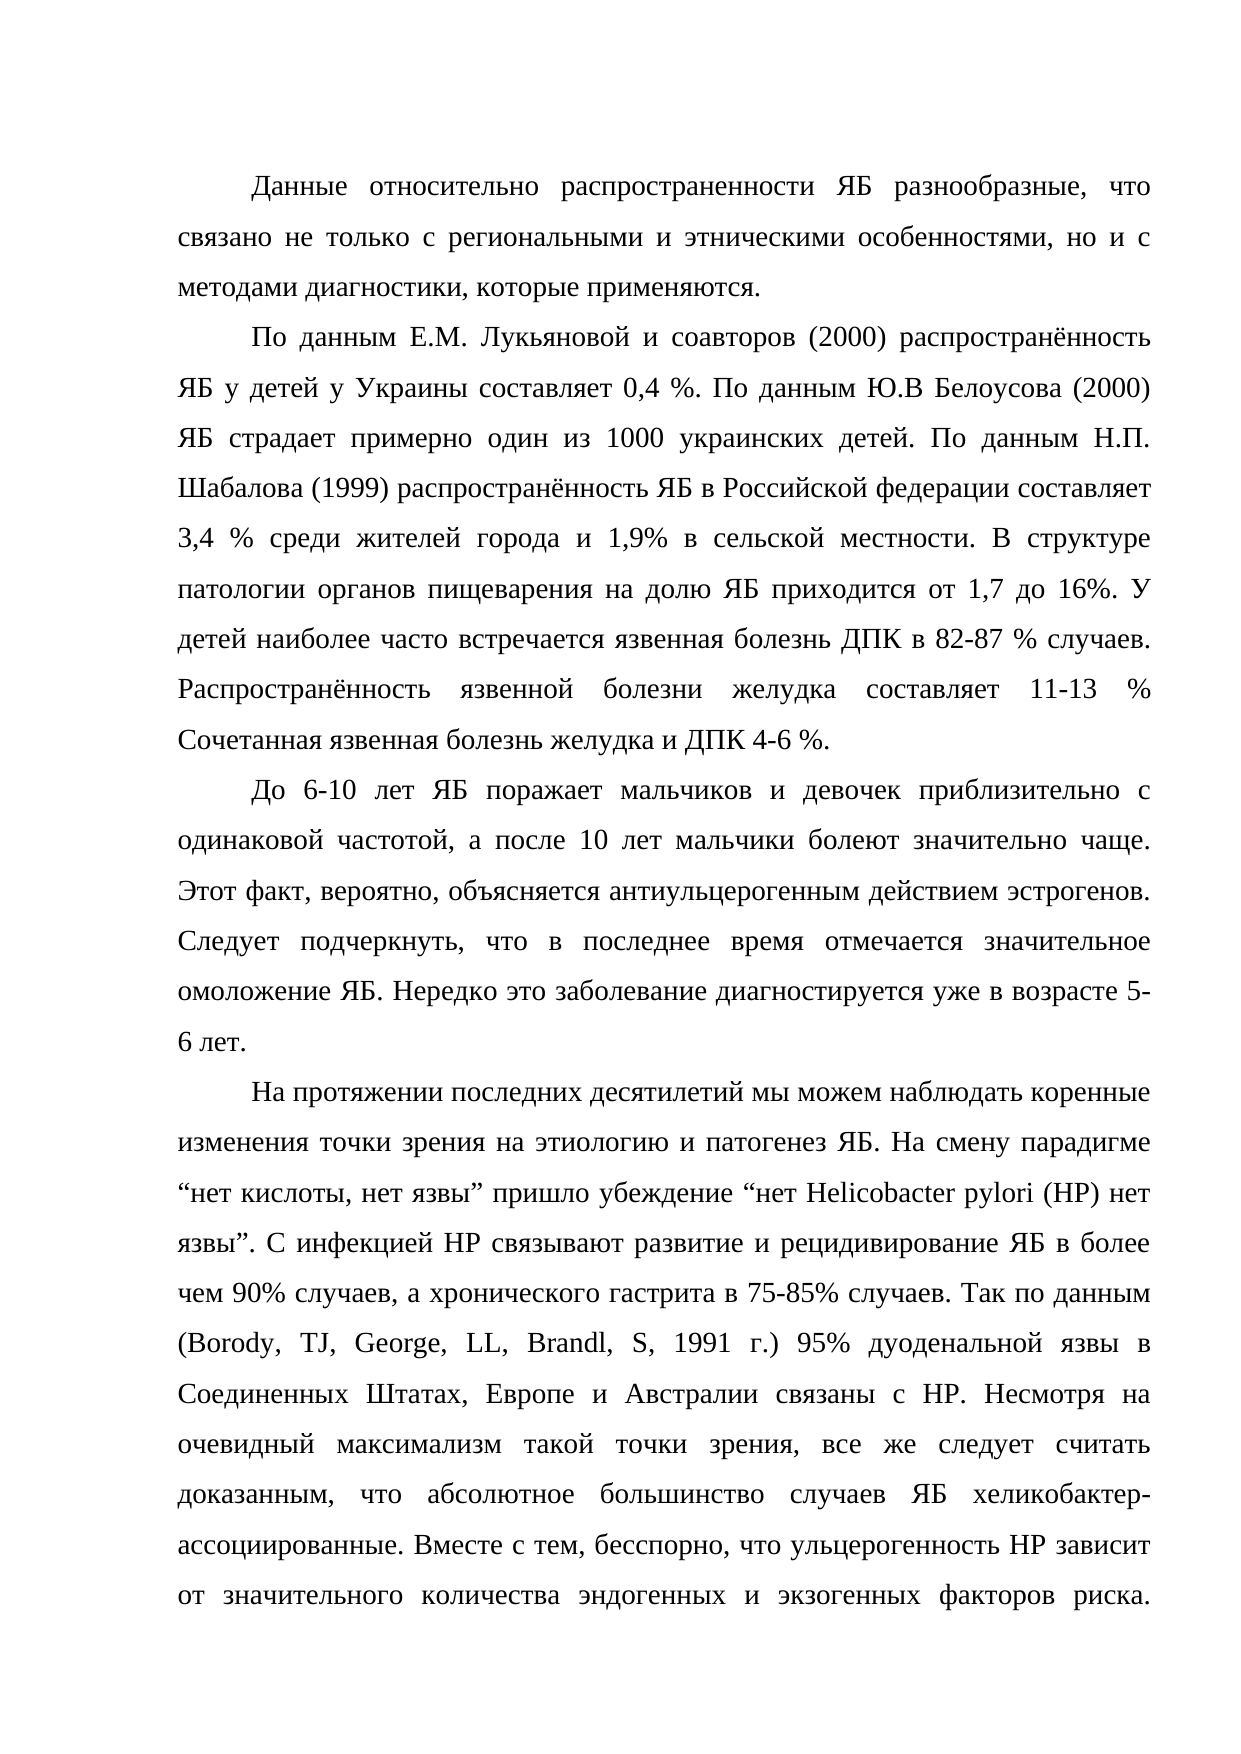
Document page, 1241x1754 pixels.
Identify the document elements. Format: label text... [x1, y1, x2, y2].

text Данные относительно распространенности ЯБ разнообразные, что связано не только с региональными и этническими особенностями, но и с методами диагностики, которые применяются. [177, 168, 1152, 303]
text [177, 1074, 1152, 1611]
text По данным Е.М. Лукьяновой и соавторов (2000) распространённость ЯБ у детей у Украины составляет 0,4 %. По данным Ю.В Белоусова (2000) ЯБ страдает примерно один из 1000 украинских детей. По данным Н.П. Шабалова (1999) распространённость ЯБ в Российской федерации составляет 3,4 % среди жителей города и 1,9% в сельской местности. В структуре патологии органов пищеварения на долю ЯБ приходится от 1,7 до 16%. У детей наиболее часто встречается язвенная болезнь ДПК в 82-87 % случаев. Распространённость язвенной болезни желудка составляет 11-13 % Сочетанная язвенная болезнь желудка и ДПК 4-6 %. [177, 319, 1152, 755]
text До 6-10 лет ЯБ поражает мальчиков и девочек приблизительно с одинаковой частотой, а после 10 лет мальчики болеют значительно чаще. Этот факт, вероятно, объясняется антиульцерогенным действием эстрогенов. Следует подчеркнуть, что в последнее время отмечается значительное омоложение ЯБ. Нередко это заболевание диагностируется уже в возрасте 5-6 лет. [177, 772, 1152, 1057]
